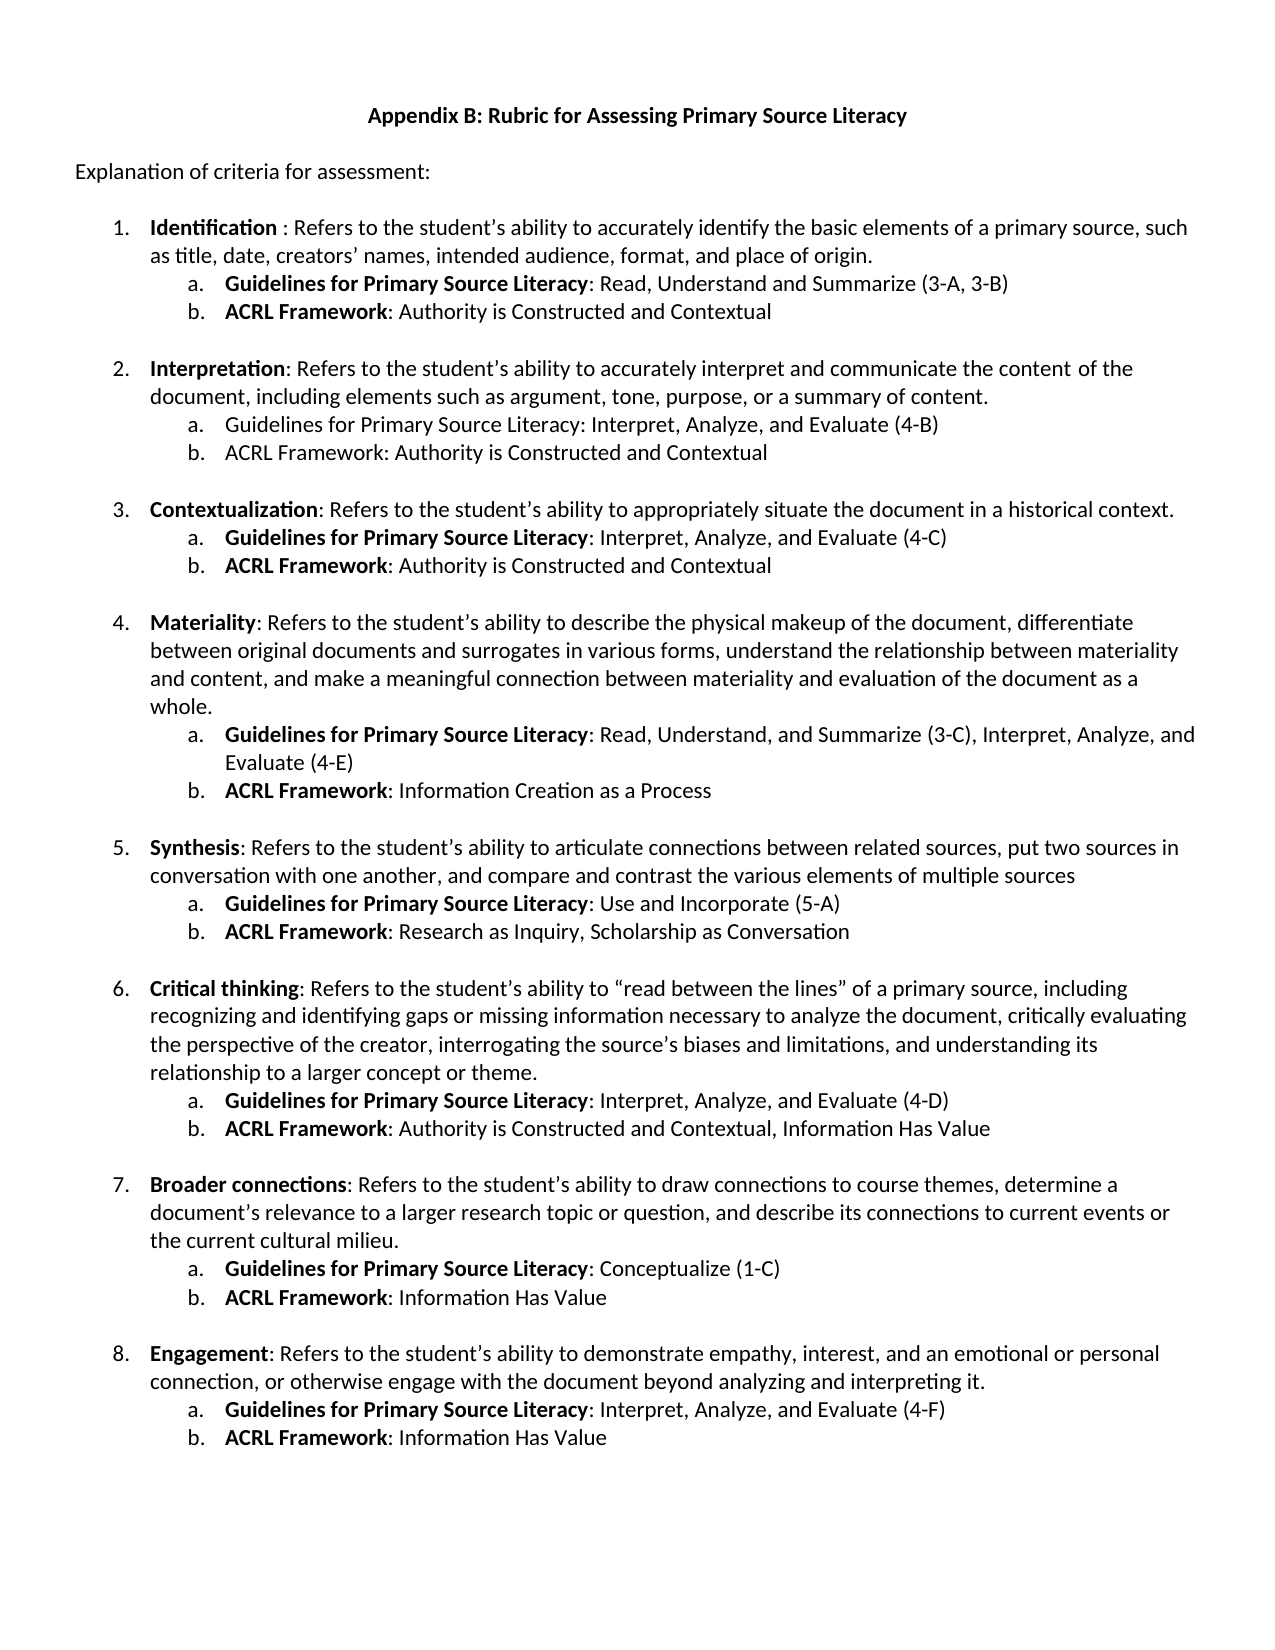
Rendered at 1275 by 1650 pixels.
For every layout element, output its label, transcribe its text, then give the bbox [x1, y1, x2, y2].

list Contextualization: Refers to the student’s ability to appropriately situate the document in a historical context. [112, 495, 1200, 523]
list Guidelines for Primary Source Literacy: Interpret, Analyze, and Evaluate (4-D) [187, 1086, 1200, 1114]
list Guidelines for Primary Source Literacy: Interpret, Analyze, and Evaluate (4-B) [187, 410, 1200, 438]
list Critical thinking: Refers to the student’s ability to “read between the lines” of a primary source, including recognizing and identifying gaps or missing information necessary to analyze the document, critically evaluating the perspective of the creator, interrogating the source’s biases and limitations, and understanding its relationship to a larger concept or theme. [112, 974, 1200, 1086]
list Engagement: Refers to the student’s ability to demonstrate empathy, interest, and an emotional or personal connection, or otherwise engage with the document beyond analyzing and interpreting it. [112, 1339, 1200, 1395]
list Guidelines for Primary Source Literacy: Read, Understand, and Summarize (3-C), Interpret, Analyze, and Evaluate (4-E) [187, 720, 1200, 776]
list ACRL Framework: Information Has Value [187, 1423, 1200, 1451]
list ACRL Framework: Authority is Constructed and Contextual, Information Has Value [187, 1114, 1200, 1171]
list Guidelines for Primary Source Literacy: Conceptualize (1-C) [187, 1254, 1200, 1283]
list ACRL Framework: Information Creation as a Process [187, 776, 1200, 833]
list ACRL Framework: Information Has Value [187, 1283, 1200, 1339]
list Guidelines for Primary Source Literacy: Use and Incorporate (5-A) [187, 889, 1200, 917]
list Broader connections: Refers to the student’s ability to draw connections to course themes, determine a document’s relevance to a larger research topic or question, and describe its connections to current events or the current cultural milieu. [112, 1171, 1200, 1254]
list ACRL Framework: Authority is Constructed and Contextual [187, 551, 1200, 608]
list Interpretation: Refers to the student’s ability to accurately interpret and communicate the content of the document, including elements such as argument, tone, purpose, or a summary of content. [112, 354, 1200, 410]
list ACRL Framework: Research as Inquiry, Scholarship as Conversation [187, 917, 1200, 974]
list Guidelines for Primary Source Literacy: Read, Understand and Summarize (3-A, 3-B) [187, 269, 1200, 297]
list Guidelines for Primary Source Literacy: Interpret, Analyze, and Evaluate (4-C) [187, 523, 1200, 551]
list Identification : Refers to the student’s ability to accurately identify the basic elements of a primary source, such as title, date, creators’ names, intended audience, format, and place of origin. [112, 213, 1200, 269]
list Guidelines for Primary Source Literacy: Interpret, Analyze, and Evaluate (4-F) [187, 1395, 1200, 1423]
list Materiality: Refers to the student’s ability to describe the physical makeup of the document, differentiate between original documents and surrogates in various forms, understand the relationship between materiality and content, and make a meaningful connection between materiality and evaluation of the document as a whole. [112, 608, 1200, 720]
text Explanation of criteria for assessment: [75, 157, 1200, 185]
text Appendix B: Rubric for Assessing Primary Source Literacy [75, 101, 1200, 129]
list ACRL Framework: Authority is Constructed and Contextual [187, 297, 1200, 354]
list ACRL Framework: Authority is Constructed and Contextual [187, 438, 1200, 495]
list Synthesis: Refers to the student’s ability to articulate connections between related sources, put two sources in conversation with one another, and compare and contrast the various elements of multiple sources [112, 833, 1200, 889]
